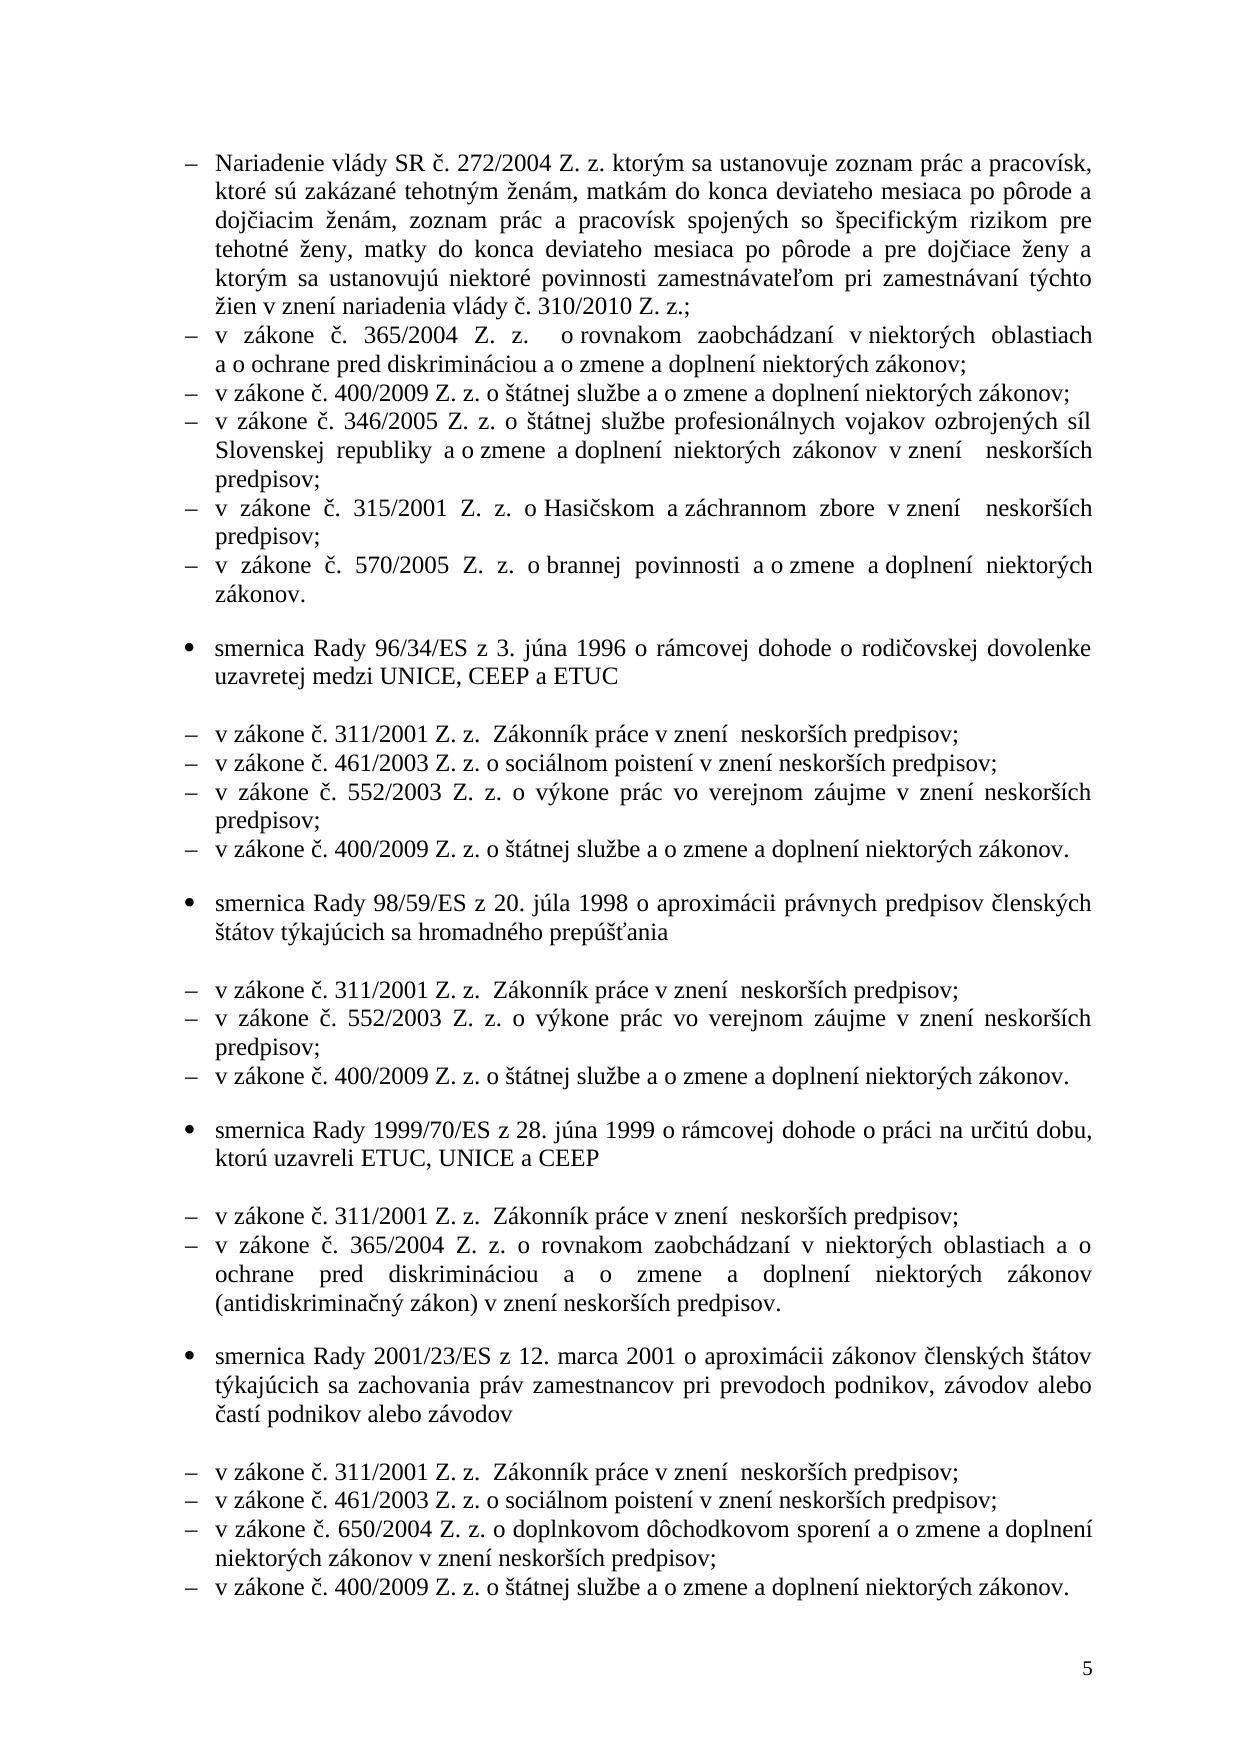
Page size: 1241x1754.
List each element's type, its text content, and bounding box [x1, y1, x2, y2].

list v zákone č. 400/2009 Z. z. o štátnej službe a o zmene a doplnení niektorých zákonov. [185, 1061, 1093, 1090]
list smernica Rady 96/34/ES z 3. júna 1996 o rámcovej dohode o rodičovskej dovolenke uzavretej medzi UNICE, CEEP a ETUC [185, 633, 1093, 690]
list smernica Rady 1999/70/ES z 28. júna 1999 o rámcovej dohode o práci na určitú dobu, ktorú uzavreli ETUC, UNICE a CEEP [185, 1115, 1093, 1172]
list v zákone č. 365/2004 Z. z. o rovnakom zaobchádzaní v niektorých oblastiach a o ochrane pred diskrimináciou a o zmene a doplnení niektorých zákonov; [185, 320, 1093, 378]
list v zákone č. 552/2003 Z. z. o výkone prác vo verejnom záujme v znení neskorších predpisov; [185, 777, 1093, 834]
list v zákone č. 552/2003 Z. z. o výkone prác vo verejnom záujme v znení neskorších predpisov; [185, 1003, 1093, 1061]
list v zákone č. 311/2001 Z. z. Zákonník práce v znení neskorších predpisov; [185, 1201, 1093, 1230]
list v zákone č. 365/2004 Z. z. o rovnakom zaobchádzaní v niektorých oblastiach a o ochrane pred diskrimináciou a o zmene a doplnení niektorých zákonov (antidiskriminačný zákon) v znení neskorších predpisov. [185, 1230, 1093, 1316]
list Nariadenie vlády SR č. 272/2004 Z. z. ktorým sa ustanovuje zoznam prác a pracovísk, ktoré sú zakázané tehotným ženám, matkám do konca deviateho mesiaca po pôrode a dojčiacim ženám, zoznam prác a pracovísk spojených so špecifickým rizikom pre tehotné ženy, matky do konca deviateho mesiaca po pôrode a pre dojčiace ženy a ktorým sa ustanovujú niektoré povinnosti zamestnávateľom pri zamestnávaní týchto žien v znení nariadenia vlády č. 310/2010 Z. z.; [185, 148, 1093, 320]
list smernica Rady 2001/23/ES z 12. marca 2001 o aproximácii zákonov členských štátov týkajúcich sa zachovania práv zamestnancov pri prevodoch podnikov, závodov alebo častí podnikov alebo závodov [185, 1341, 1093, 1428]
list v zákone č. 400/2009 Z. z. o štátnej službe a o zmene a doplnení niektorých zákonov. [185, 834, 1093, 863]
list v zákone č. 400/2009 Z. z. o štátnej službe a o zmene a doplnení niektorých zákonov; [185, 378, 1093, 406]
list v zákone č. 346/2005 Z. z. o štátnej službe profesionálnych vojakov ozbrojených síl Slovenskej republiky a o zmene a doplnení niektorých zákonov v znení neskorších predpisov; [185, 406, 1093, 493]
list v zákone č. 461/2003 Z. z. o sociálnom poistení v znení neskorších predpisov; [185, 748, 1093, 777]
list v zákone č. 311/2001 Z. z. Zákonník práce v znení neskorších predpisov; [185, 719, 1093, 748]
list v zákone č. 311/2001 Z. z. Zákonník práce v znení neskorších predpisov; [185, 1457, 1093, 1486]
list v zákone č. 461/2003 Z. z. o sociálnom poistení v znení neskorších predpisov; [185, 1486, 1093, 1514]
list v zákone č. 650/2004 Z. z. o doplnkovom dôchodkovom sporení a o zmene a doplnení niektorých zákonov v znení neskorších predpisov; [185, 1514, 1093, 1572]
list v zákone č. 400/2009 Z. z. o štátnej službe a o zmene a doplnení niektorých zákonov. [185, 1572, 1093, 1601]
list v zákone č. 570/2005 Z. z. o brannej povinnosti a o zmene a doplnení niektorých zákonov. [185, 550, 1093, 608]
list smernica Rady 98/59/ES z 20. júla 1998 o aproximácii právnych predpisov členských štátov týkajúcich sa hromadného prepúšťania [185, 888, 1093, 946]
list v zákone č. 311/2001 Z. z. Zákonník práce v znení neskorších predpisov; [185, 975, 1093, 1003]
list v zákone č. 315/2001 Z. z. o Hasičskom a záchrannom zbore v znení neskorších predpisov; [185, 493, 1093, 550]
